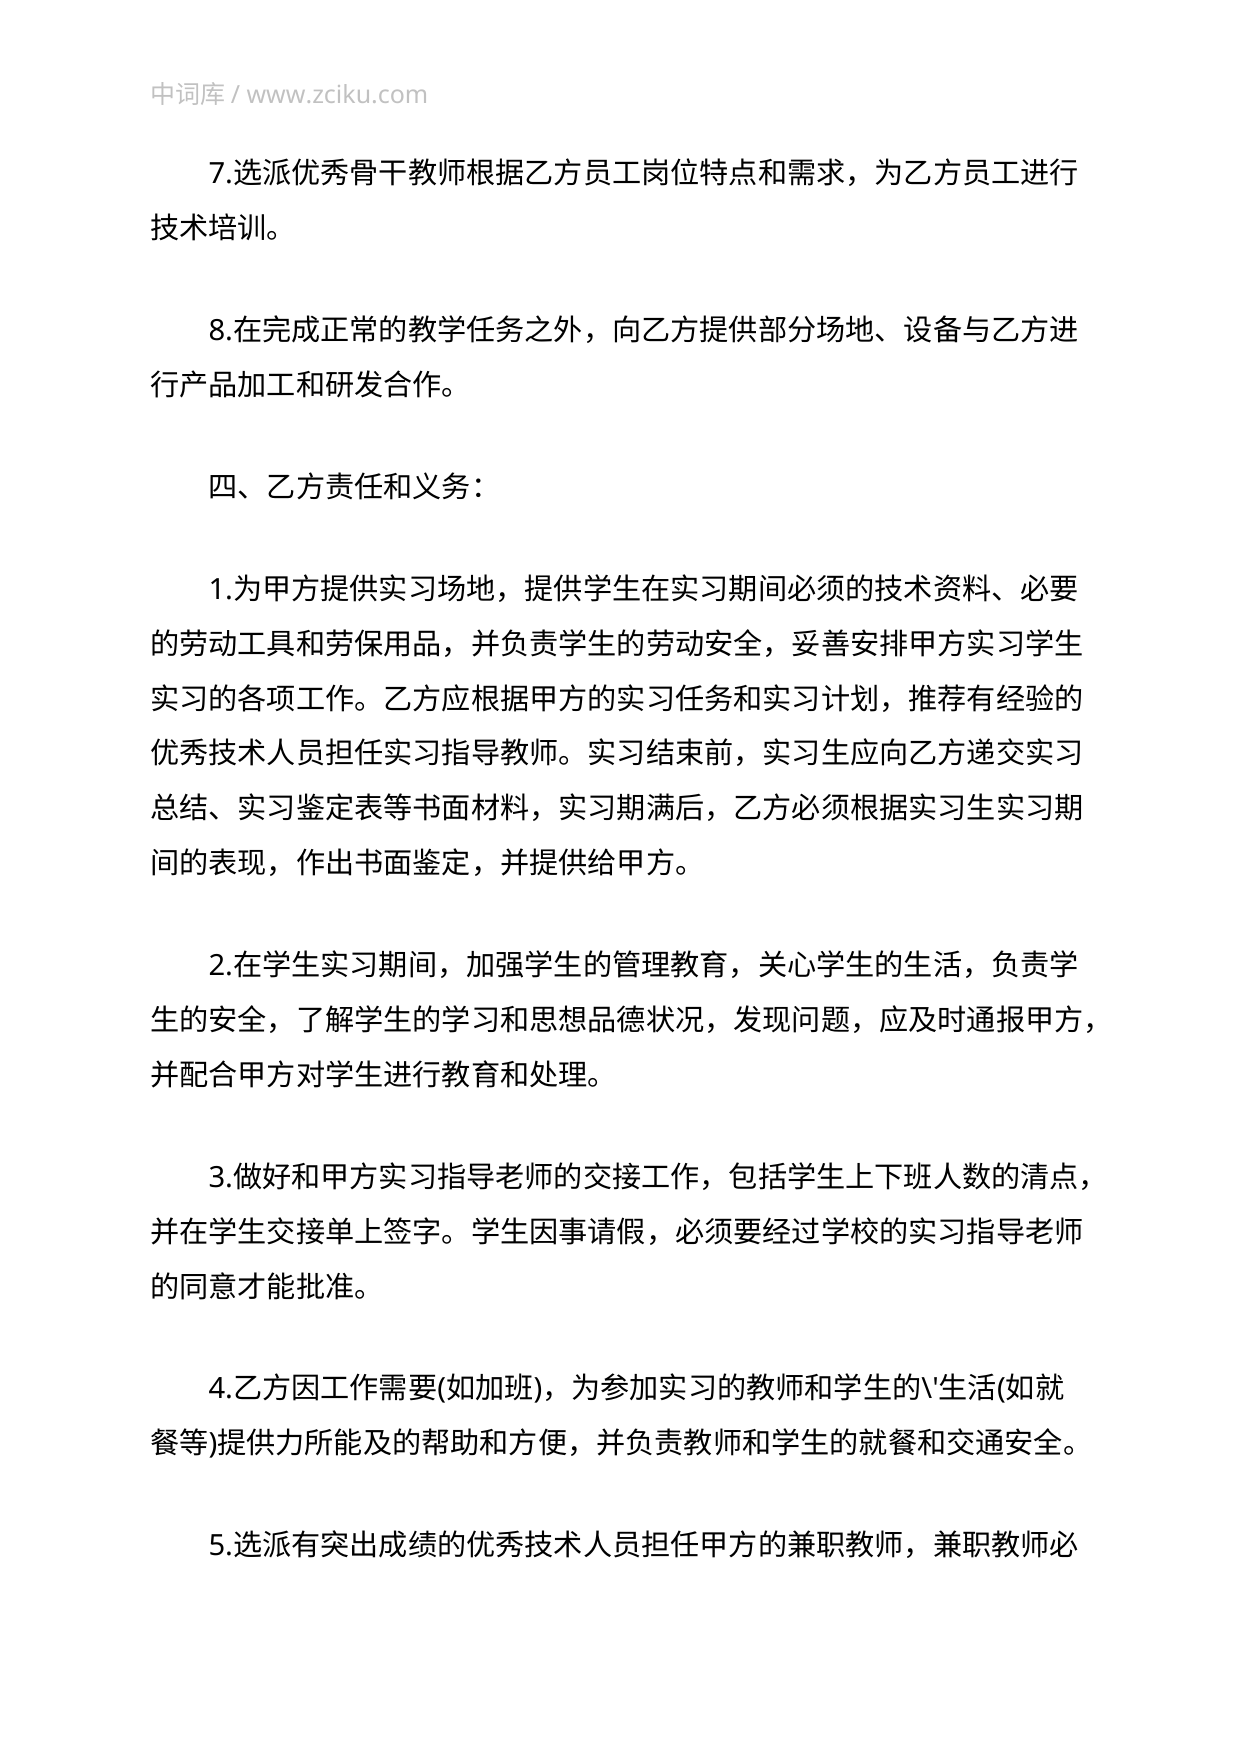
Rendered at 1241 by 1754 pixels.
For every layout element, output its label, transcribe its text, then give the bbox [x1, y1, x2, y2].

text 3.做好和甲方实习指导老师的交接工作，包括学生上下班人数的清点，并在学生交接单上签字。学生因事请假，必须要经过学校的实习指导老师的同意才能批准。 [150, 1153, 1090, 1306]
text 7.选派优秀骨干教师根据乙方员工岗位特点和需求，为乙方员工进行技术培训。 [150, 150, 1090, 247]
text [150, 1522, 1090, 1564]
text 四、乙方责任和义务： [150, 463, 1090, 506]
text 4.乙方因工作需要(如加班)，为参加实习的教师和学生的\'生活(如就餐等)提供力所能及的帮助和方便，并负责教师和学生的就餐和交通安全。 [150, 1365, 1090, 1462]
text 8.在完成正常的教学任务之外，向乙方提供部分场地、设备与乙方进行产品加工和研发合作。 [150, 307, 1090, 404]
text 2.在学生实习期间，加强学生的管理教育，关心学生的生活，负责学生的安全，了解学生的学习和思想品德状况，发现问题，应及时通报甲方，并配合甲方对学生进行教育和处理。 [150, 942, 1090, 1094]
text 1.为甲方提供实习场地，提供学生在实习期间必须的技术资料、必要的劳动工具和劳保用品，并负责学生的劳动安全，妥善安排甲方实习学生实习的各项工作。乙方应根据甲方的实习任务和实习计划，推荐有经验的优秀技术人员担任实习指导教师。实习结束前，实习生应向乙方递交实习总结、实习鉴定表等书面材料，实习期满后，乙方必须根据实习生实习期间的表现，作出书面鉴定，并提供给甲方。 [150, 565, 1090, 882]
